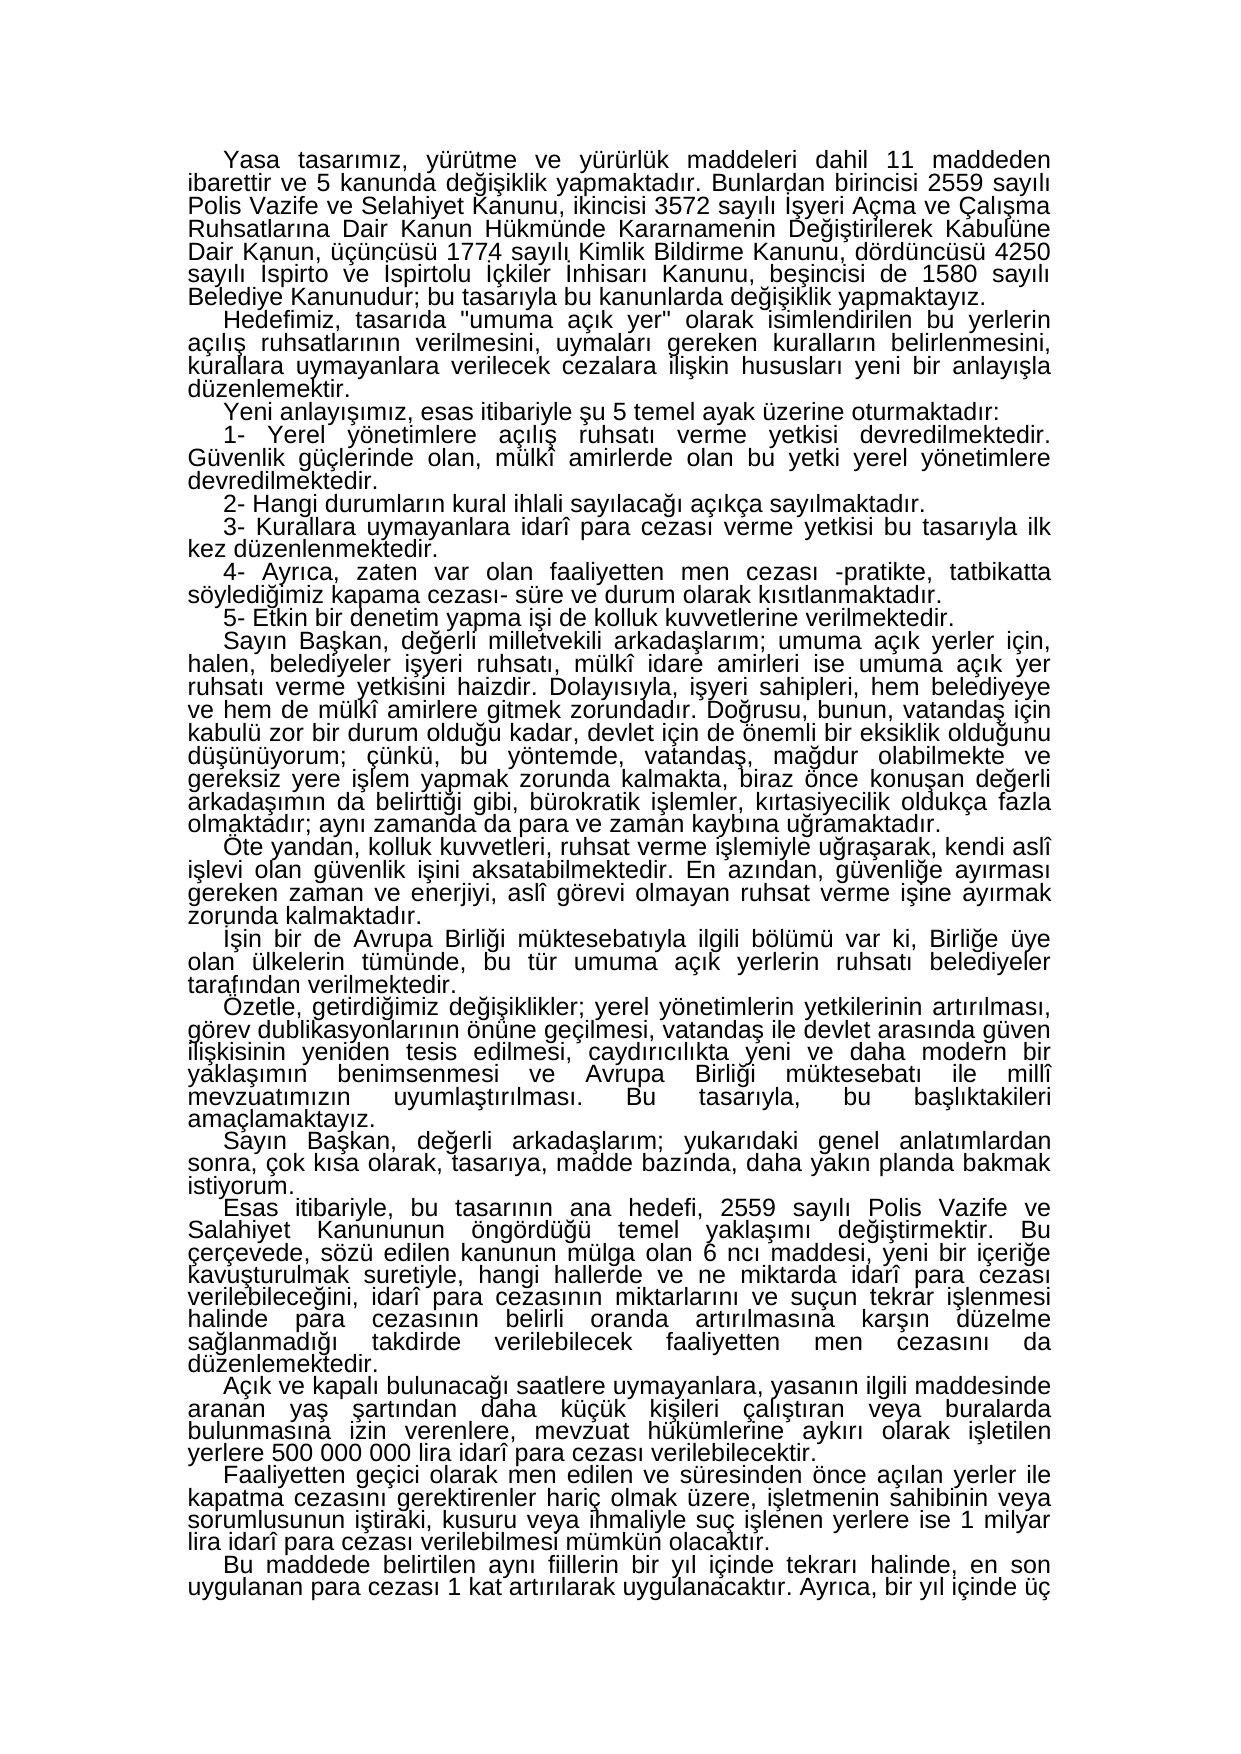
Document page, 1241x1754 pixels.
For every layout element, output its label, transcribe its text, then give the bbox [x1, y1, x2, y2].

text Özetle, getirdiğimiz değişiklikler; yerel yönetimlerin yetkilerinin artırılması, görev dublikasyonlarının önüne geçilmesi, vatandaş ile devlet arasında güven ilişkisinin yeniden tesis edilmesi, caydırıcılıkta yeni ve daha modern bir yaklaşımın benimsenmesi ve Avrupa Birliği müktesebatı ile millî mevzuatımızın uyumlaştırılması. Bu tasarıyla, bu başlıktakileri amaçlamaktayız. [187, 998, 1053, 1132]
text İşin bir de Avrupa Birliği müktesebatıyla ilgili bölümü var ki, Birliğe üye olan ülkelerin tümünde, bu tür umuma açık yerlerin ruhsatı belediyeler tarafından verilmektedir. [187, 929, 1053, 998]
text Açık ve kapalı bulunacağı saatlere uymayanlara, yasanın ilgili maddesinde aranan yaş şartından daha küçük kişileri çalıştıran veya buralarda bulunmasına izin verenlere, mevzuat hükümlerine aykırı olarak işletilen yerlere 500 000 000 lira idarî para cezası verilebilecektir. [187, 1377, 1053, 1466]
text Hedefimiz, tasarıda "umuma açık yer" olarak isimlendirilen bu yerlerin açılış ruhsatlarının verilmesini, uymaları gereken kuralların belirlenmesini, kurallara uymayanlara verilecek cezalara ilişkin hususları yeni bir anlayışla düzenlemektir. [187, 310, 1053, 402]
text 1- Yerel yönetimlere açılış ruhsatı verme yetkisi devredilmektedir. Güvenlik güçlerinde olan, mülkî amirlerde olan bu yetki yerel yönetimlere devredilmektedir. [187, 425, 1053, 494]
text 4- Ayrıca, zaten var olan faaliyetten men cezası -pratikte, tatbikatta söylediğimiz kapama cezası- süre ve durum olarak kısıtlanmaktadır. [187, 562, 1053, 608]
text Faaliyetten geçici olarak men edilen ve süresinden önce açılan yerler ile kapatma cezasını gerektirenler hariç olmak üzere, işletmenin sahibinin veya sorumlusunun iştiraki, kusuru veya ihmaliyle suç işlenen yerlere ise 1 milyar lira idarî para cezası verilebilmesi mümkün olacaktır. [187, 1466, 1053, 1555]
text Öte yandan, kolluk kuvvetleri, ruhsat verme işlemiyle uğraşarak, kendi aslî işlevi olan güvenlik işini aksatabilmektedir. En azından, güvenliğe ayırması gereken zaman ve enerjiyi, aslî görevi olmayan ruhsat verme işine ayırmak zorunda kalmaktadır. [187, 837, 1053, 929]
text 3- Kurallara uymayanlara idarî para cezası verme yetkisi bu tasarıyla ilk kez düzenlenmektedir. [187, 517, 1053, 562]
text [187, 1555, 1053, 1600]
text 5- Etkin bir denetim yapma işi de kolluk kuvvetlerine verilmektedir. [187, 608, 1053, 631]
text Sayın Başkan, değerli arkadaşlarım; yukarıdaki genel anlatımlardan sonra, çok kısa olarak, tasarıya, madde bazında, daha yakın planda bakmak istiyorum. [187, 1132, 1053, 1198]
text Sayın Başkan, değerli milletvekili arkadaşlarım; umuma açık yerler için, halen, belediyeler işyeri ruhsatı, mülkî idare amirleri ise umuma açık yer ruhsatı verme yetkisini haizdir. Dolayısıyla, işyeri sahipleri, hem belediyeye ve hem de mülkî amirlere gitmek zorundadır. Doğrusu, bunun, vatandaş için kabulü zor bir durum olduğu kadar, devlet için de önemli bir eksiklik olduğunu düşünüyorum; çünkü, bu yöntemde, vatandaş, mağdur olabilmekte ve gereksiz yere işlem yapmak zorunda kalmakta, biraz önce konuşan değerli arkadaşımın da belirttiği gibi, bürokratik işlemler, kırtasiyecilik oldukça fazla olmaktadır; aynı zamanda da para ve zaman kaybına uğramaktadır. [187, 631, 1053, 837]
text Yeni anlayışımız, esas itibariyle şu 5 temel ayak üzerine oturmaktadır: [187, 402, 1053, 425]
text Esas itibariyle, bu tasarının ana hedefi, 2559 sayılı Polis Vazife ve Salahiyet Kanununun öngördüğü temel yaklaşımı değiştirmektir. Bu çerçevede, sözü edilen kanunun mülga olan 6 ncı maddesi, yeni bir içeriğe kavuşturulmak suretiyle, hangi hallerde ve ne miktarda idarî para cezası verilebileceğini, idarî para cezasının miktarlarını ve suçun tekrar işlenmesi halinde para cezasının belirli oranda artırılmasına karşın düzelme sağlanmadığı takdirde verilebilecek faaliyetten men cezasını da düzenlemektedir. [187, 1198, 1053, 1377]
text Yasa tasarımız, yürütme ve yürürlük maddeleri dahil 11 maddeden ibarettir ve 5 kanunda değişiklik yapmaktadır. Bunlardan birincisi 2559 sayılı Polis Vazife ve Selahiyet Kanunu, ikincisi 3572 sayılı İşyeri Açma ve Çalışma Ruhsatlarına Dair Kanun Hükmünde Kararnamenin Değiştirilerek Kabulüne Dair Kanun, üçüncüsü 1774 sayılı Kimlik Bildirme Kanunu, dördüncüsü 4250 sayılı İspirto ve İspirtolu İçkiler İnhisarı Kanunu, beşincisi de 1580 sayılı Belediye Kanunudur; bu tasarıyla bu kanunlarda değişiklik yapmaktayız. [187, 150, 1053, 310]
text 2- Hangi durumların kural ihlali sayılacağı açıkça sayılmaktadır. [187, 494, 1053, 517]
